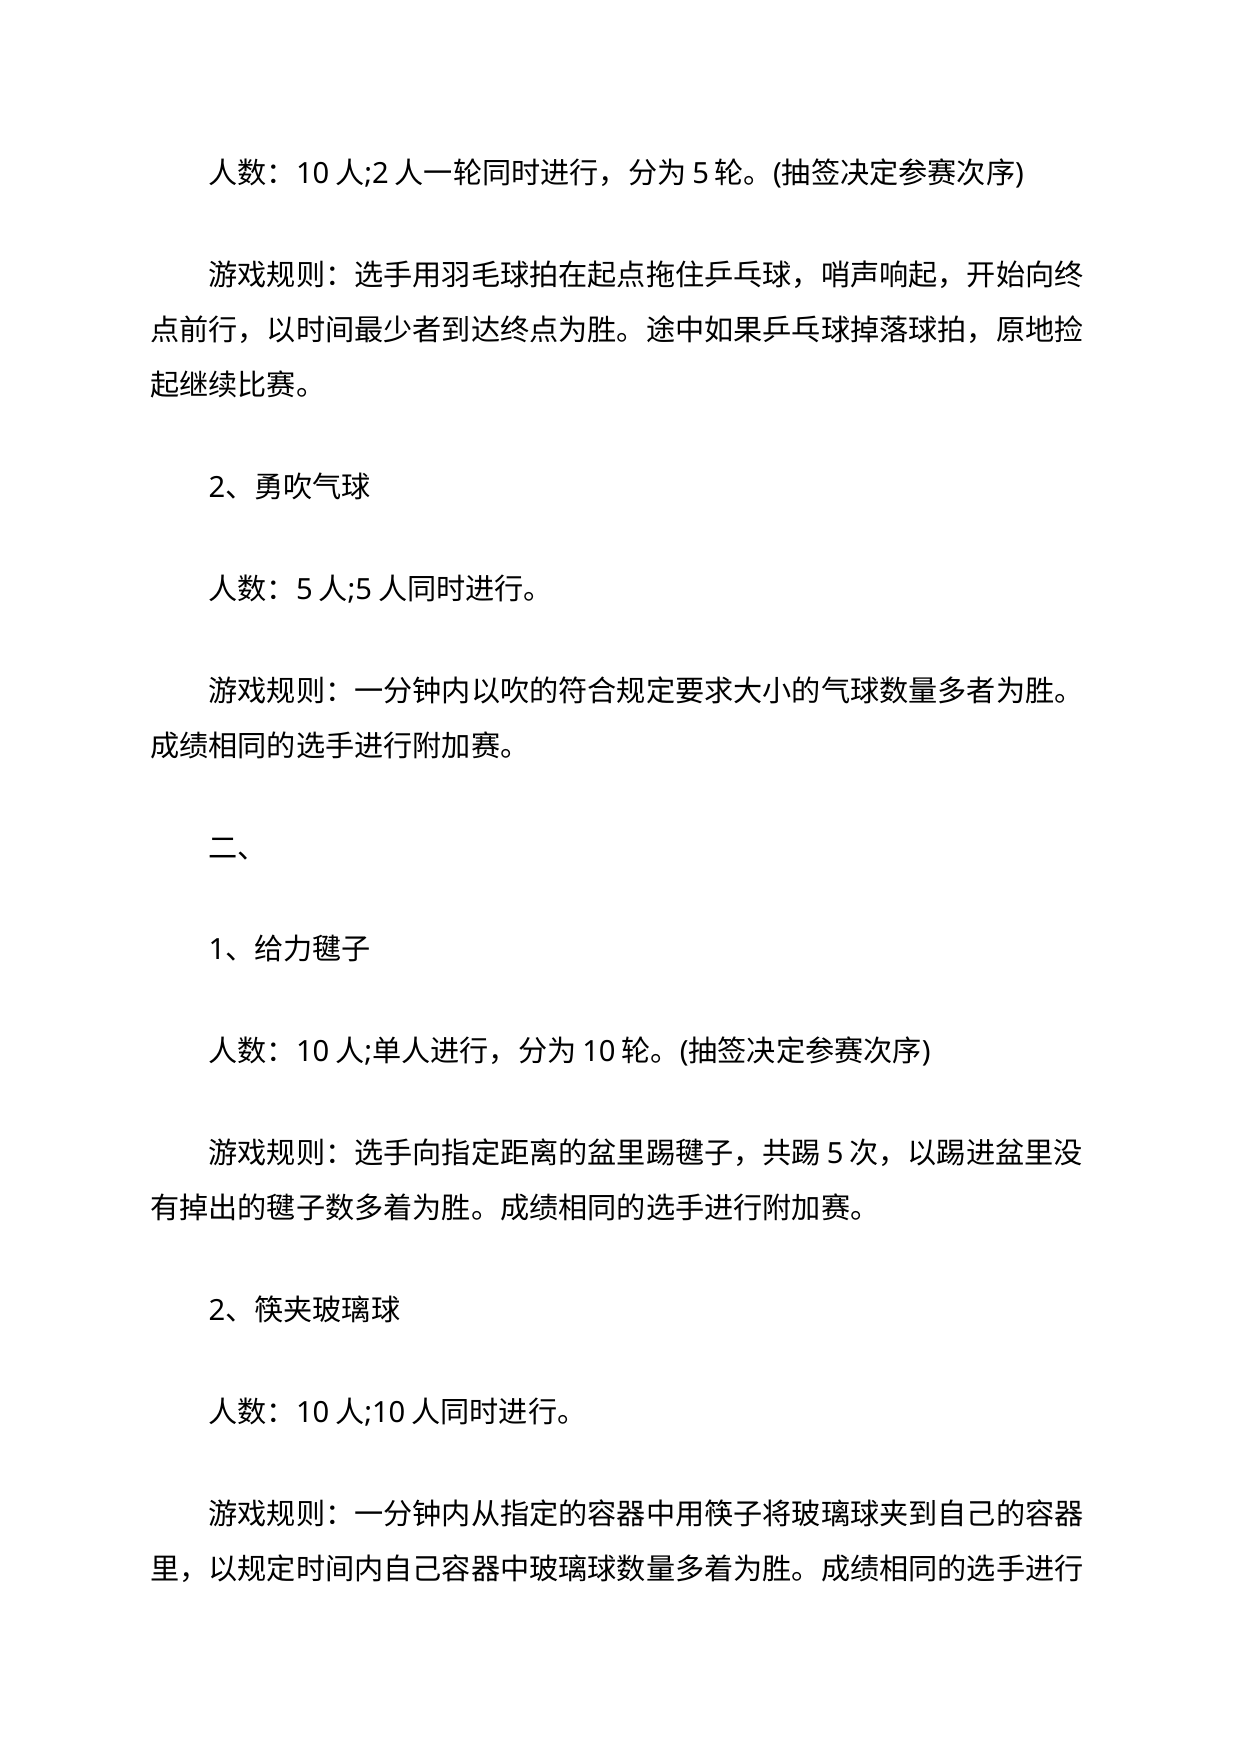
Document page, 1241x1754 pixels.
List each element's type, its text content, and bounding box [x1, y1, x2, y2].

text 人数：10人;2人一轮同时进行，分为5轮。(抽签决定参赛次序) [150, 150, 1090, 192]
text 人数：10人;10人同时进行。 [150, 1389, 1090, 1431]
text 游戏规则：一分钟内以吹的符合规定要求大小的气球数量多者为胜。成绩相同的选手进行附加赛。 [150, 667, 1090, 765]
text 人数：10人;单人进行，分为10轮。(抽签决定参赛次序) [150, 1028, 1090, 1070]
text 二、 [150, 824, 1090, 866]
text 2、勇吹气球 [150, 463, 1090, 506]
text 游戏规则：选手用羽毛球拍在起点拖住乒乓球，哨声响起，开始向终点前行，以时间最少者到达终点为胜。途中如果乒乓球掉落球拍，原地捡起继续比赛。 [150, 252, 1090, 404]
text 人数：5人;5人同时进行。 [150, 566, 1090, 608]
text 2、筷夹玻璃球 [150, 1287, 1090, 1329]
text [150, 1491, 1090, 1588]
text 游戏规则：选手向指定距离的盆里踢毽子，共踢5次，以踢进盆里没有掉出的毽子数多着为胜。成绩相同的选手进行附加赛。 [150, 1130, 1090, 1227]
text 1、给力毽子 [150, 926, 1090, 968]
